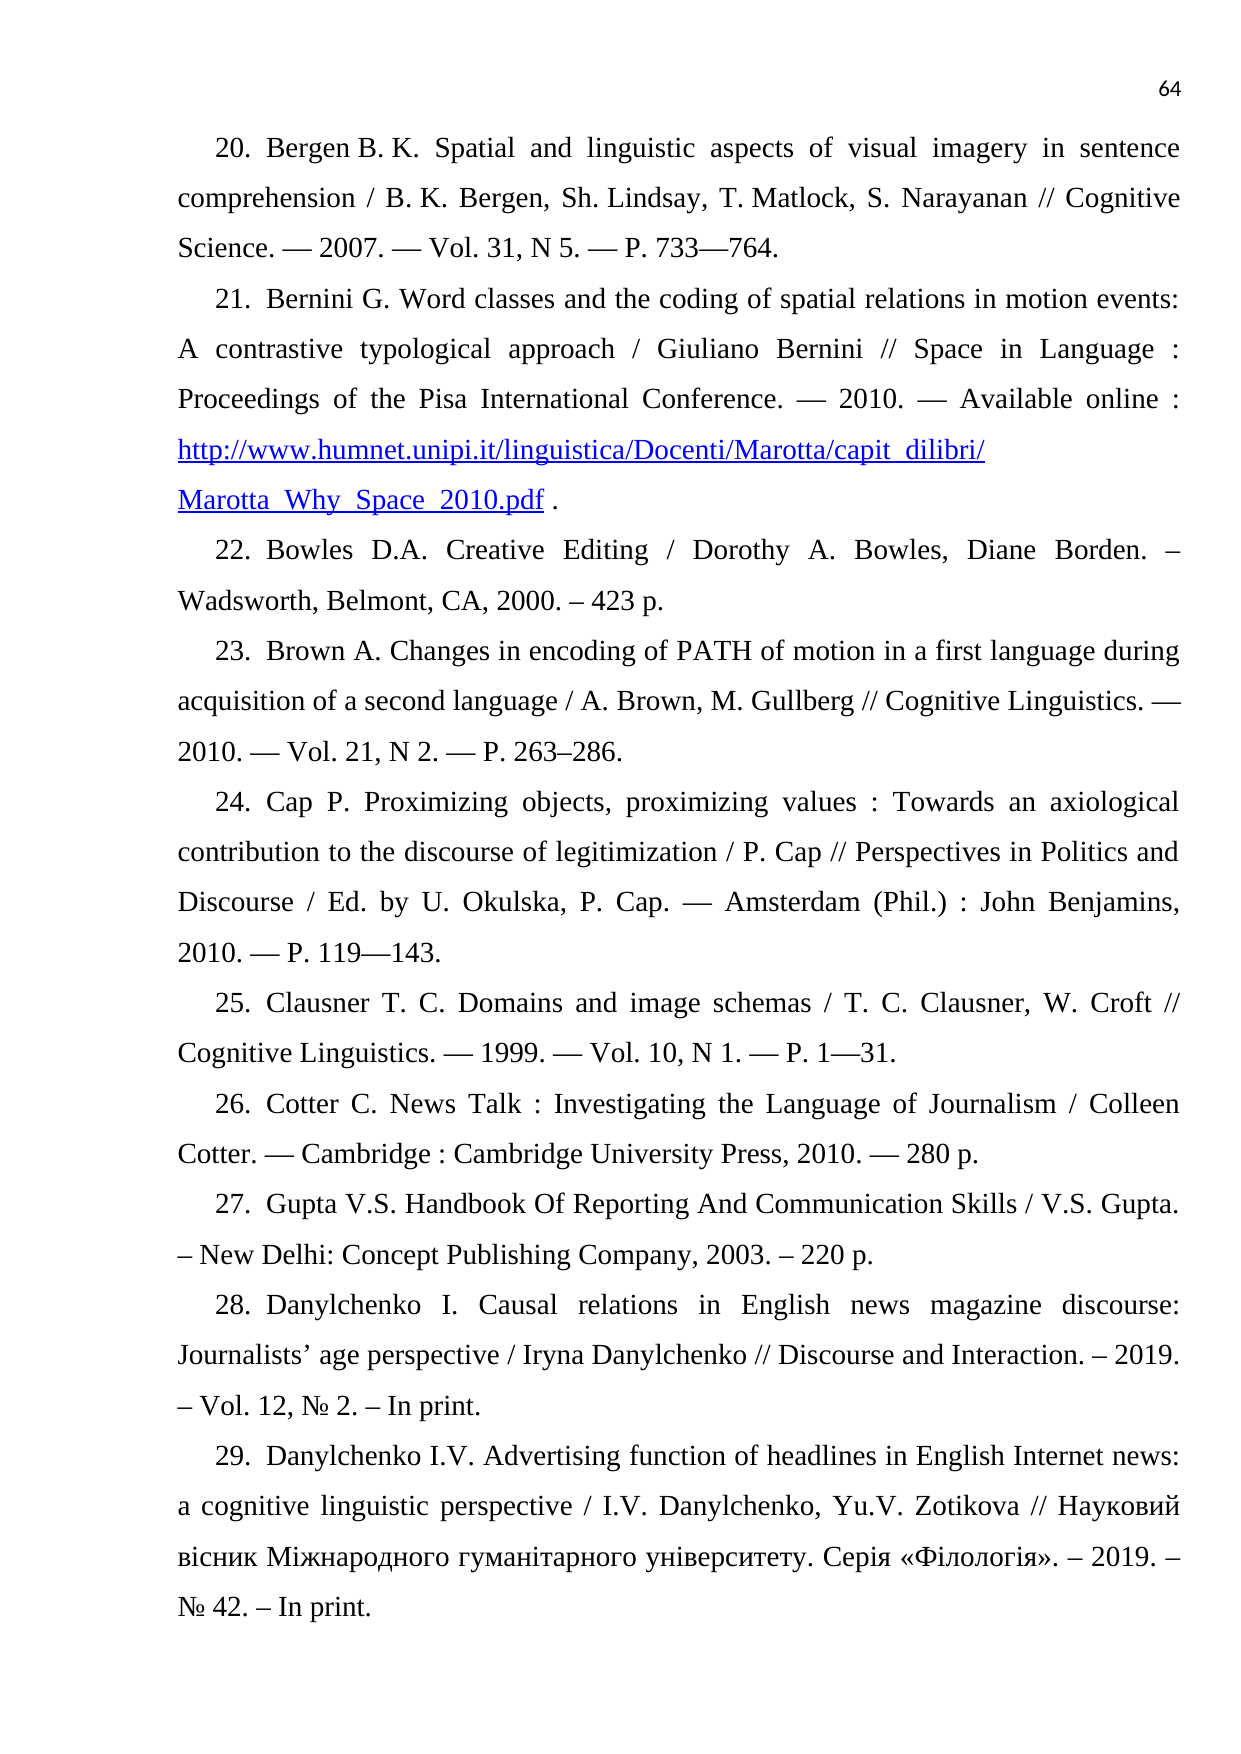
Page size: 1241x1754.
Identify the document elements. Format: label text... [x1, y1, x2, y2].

list Cotter C. News Talk : Investigating the Language of Journalism / Colleen Cotter. — Cambridge : Cambridge University Press, 2010. — 280 p. [177, 1086, 1181, 1170]
list Cap P. Proximizing objects, proximizing values : Towards an axiological contribution to the discourse of legitimization / P. Cap // Perspectives in Politics and Discourse / Ed. by U. Okulska, P. Cap. — Amsterdam (Phil.) : John Benjamins, 2010. — P. 119—143. [177, 784, 1181, 968]
list Bergen B. K. Spatial and linguistic aspects of visual imagery in sentence comprehension / B. K. Bergen, Sh. Lindsay, T. Matlock, S. Narayanan // Cognitive Science. — 2007. — Vol. 31, N 5. — P. 733—764. [177, 130, 1181, 264]
list Clausner T. C. Domains and image schemas / T. C. Clausner, W. Croft // Cognitive Linguistics. — 1999. — Vol. 10, N 1. — P. 1—31. [177, 985, 1181, 1069]
list Bernini G. Word classes and the coding of spatial relations in motion events: A contrastive typological approach / Giuliano Bernini // Space in Language : Proceedings of the Pisa International Conference. — 2010. — Available online : http://www.humnet.unipi.it/linguistica/Docenti/Marotta/capit_dilibri/Marotta_Why_Space_2010.pdf . [177, 281, 1181, 516]
list Gupta V.S. Handbook Of Reporting And Communication Skills / V.S. Gupta. – New Delhi: Concept Publishing Company, 2003. – 220 p. [177, 1186, 1181, 1270]
list Danylchenko I. Causal relations in English news magazine discourse: Journalists’ age perspective / Iryna Danylchenko // Discourse and Interaction. – 2019. – Vol. 12, № 2. – In print. [177, 1287, 1181, 1421]
list Brown A. Changes in encoding of PATH of motion in a first language during acquisition of a second language / A. Brown, M. Gullberg // Cognitive Linguistics. — 2010. — Vol. 21, N 2. — P. 263–286. [177, 633, 1181, 767]
list Bowles D.A. Creative Editing / Dorothy A. Bowles, Diane Borden. – Wadsworth, Belmont, CA, 2000. – 423 p. [177, 532, 1181, 616]
list Danylchenko I.V. Advertising function of headlines in English Internet news: a cognitive linguistic perspective / I.V. Danylchenko, Yu.V. Zotikova // Науковий вісник Міжнародного гуманітарного університету. Серія «Філологія». – 2019. – № 42. – In print. [177, 1438, 1181, 1622]
